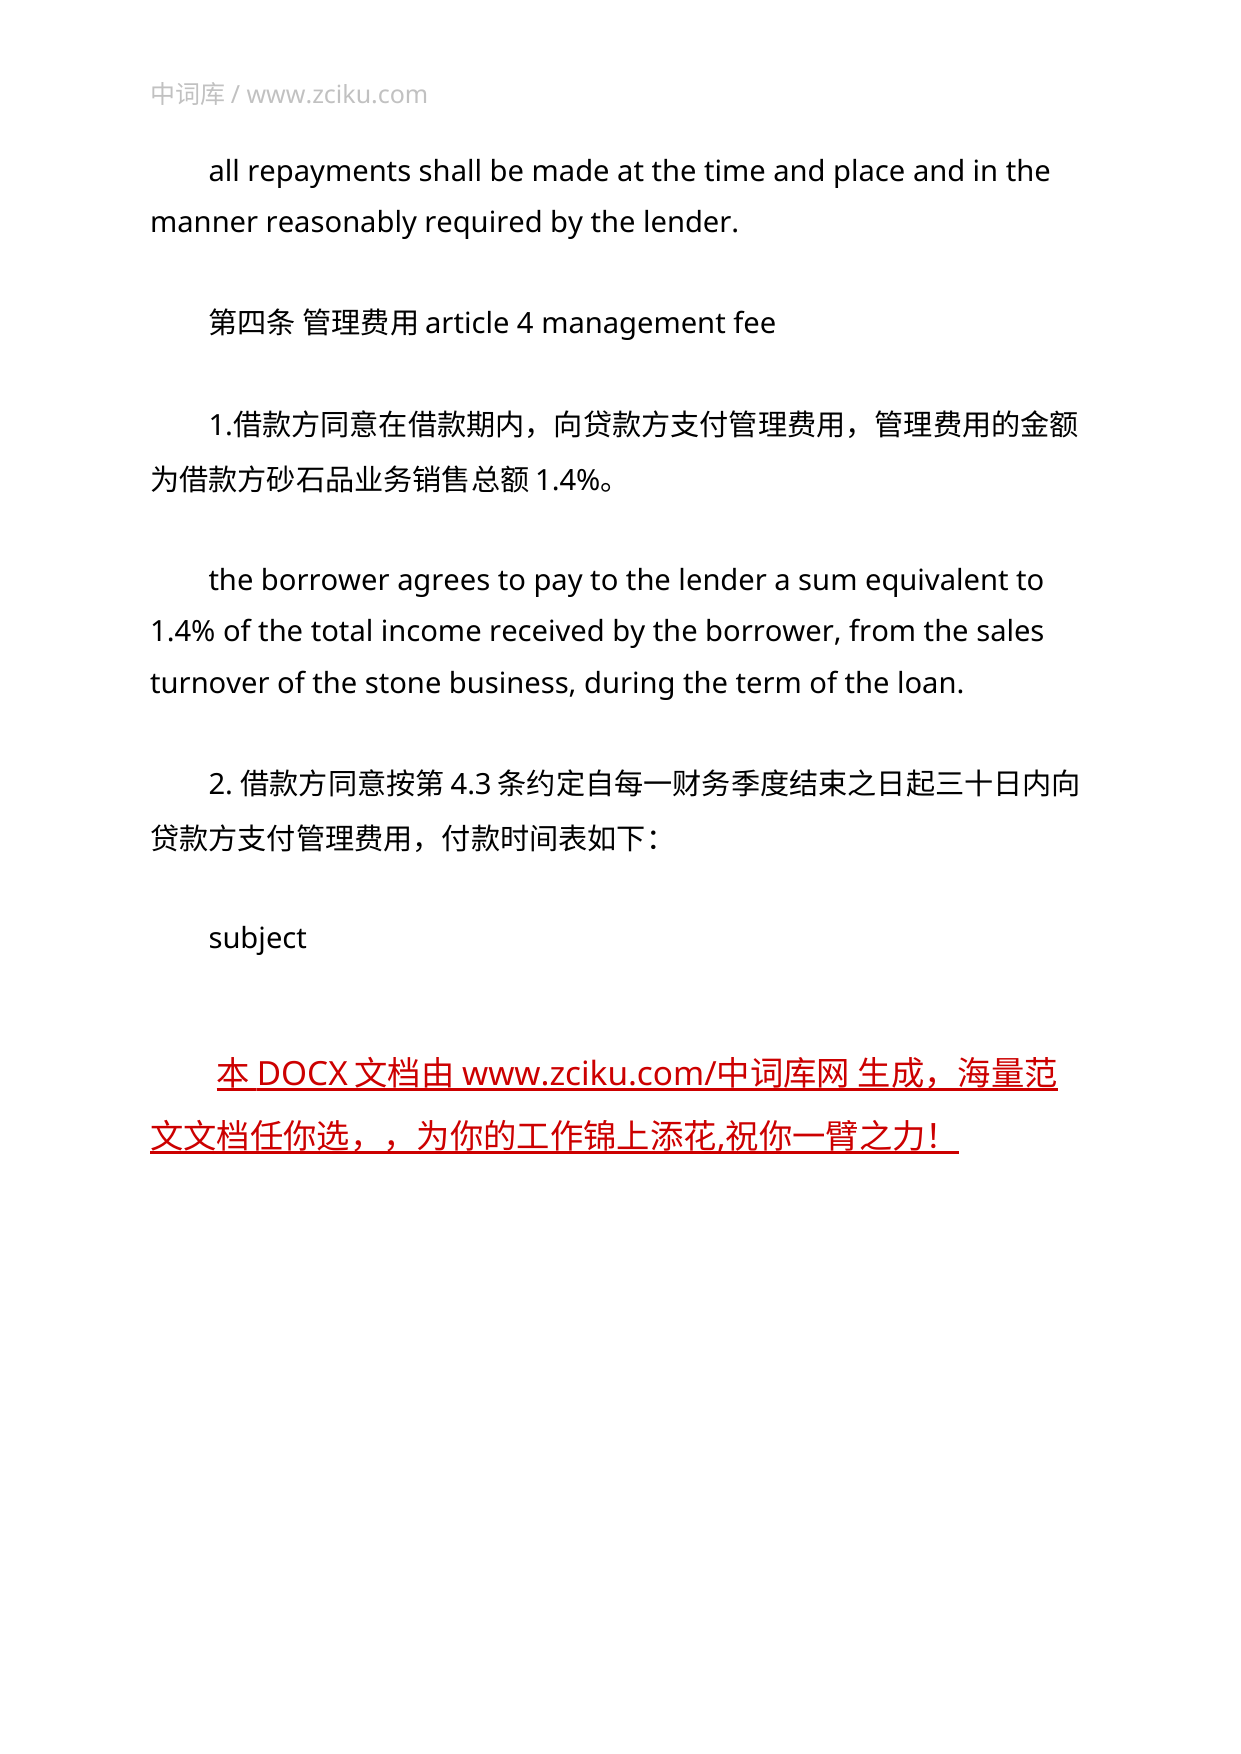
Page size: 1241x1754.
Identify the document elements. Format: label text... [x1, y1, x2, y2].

text all repayments shall be made at the time and place and in the manner reasonably required by the lender. [150, 150, 1090, 241]
text 本DOCX文档由 www.zciku.com/中词库网 生成，海量范文文档任你选，，为你的工作锦上添花,祝你一臂之力！ [150, 1047, 1090, 1158]
text subject [150, 917, 1090, 957]
text 1.借款方同意在借款期内，向贷款方支付管理费用，管理费用的金额为借款方砂石品业务销售总额1.4%。 [150, 402, 1090, 499]
text the borrower agrees to pay to the lender a sum equivalent to 1.4% of the total income received by the borrower, from the sales turnover of the stone business, during the term of the loan. [150, 559, 1090, 702]
text 第四条 管理费用article 4 management fee [150, 300, 1090, 342]
text 2. 借款方同意按第4.3条约定自每一财务季度结束之日起三十日内向贷款方支付管理费用，付款时间表如下： [150, 761, 1090, 858]
